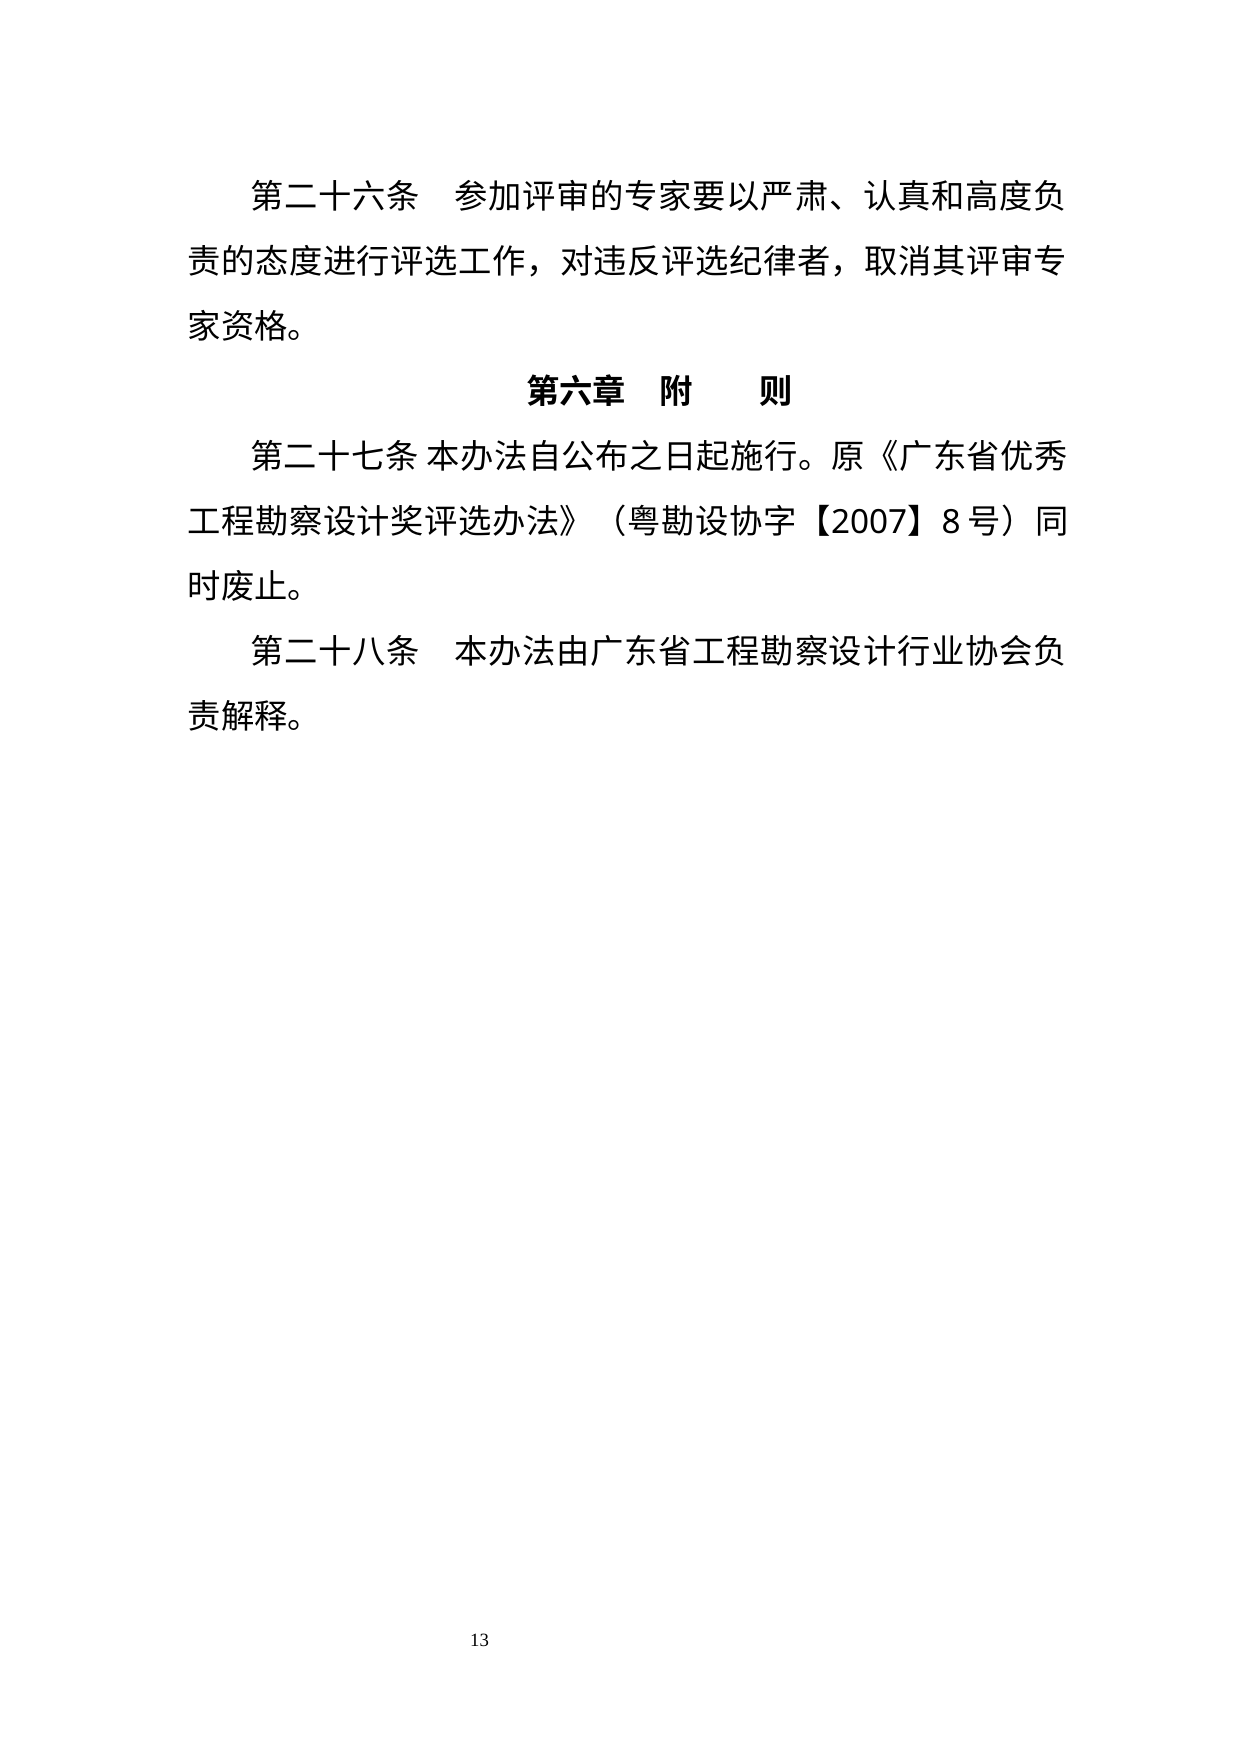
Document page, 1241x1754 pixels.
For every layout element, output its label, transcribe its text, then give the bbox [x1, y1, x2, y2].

text 第六章 附 则 [187, 357, 1069, 422]
text 第二十七条 本办法自公布之日起施行。原《广东省优秀工程勘察设计奖评选办法》（粤勘设协字【2007】8号）同时废止。 [187, 422, 1069, 617]
text 第二十八条 本办法由广东省工程勘察设计行业协会负责解释。 [187, 617, 1069, 747]
text 第二十六条 参加评审的专家要以严肃、认真和高度负责的态度进行评选工作，对违反评选纪律者，取消其评审专家资格。 [187, 162, 1069, 357]
